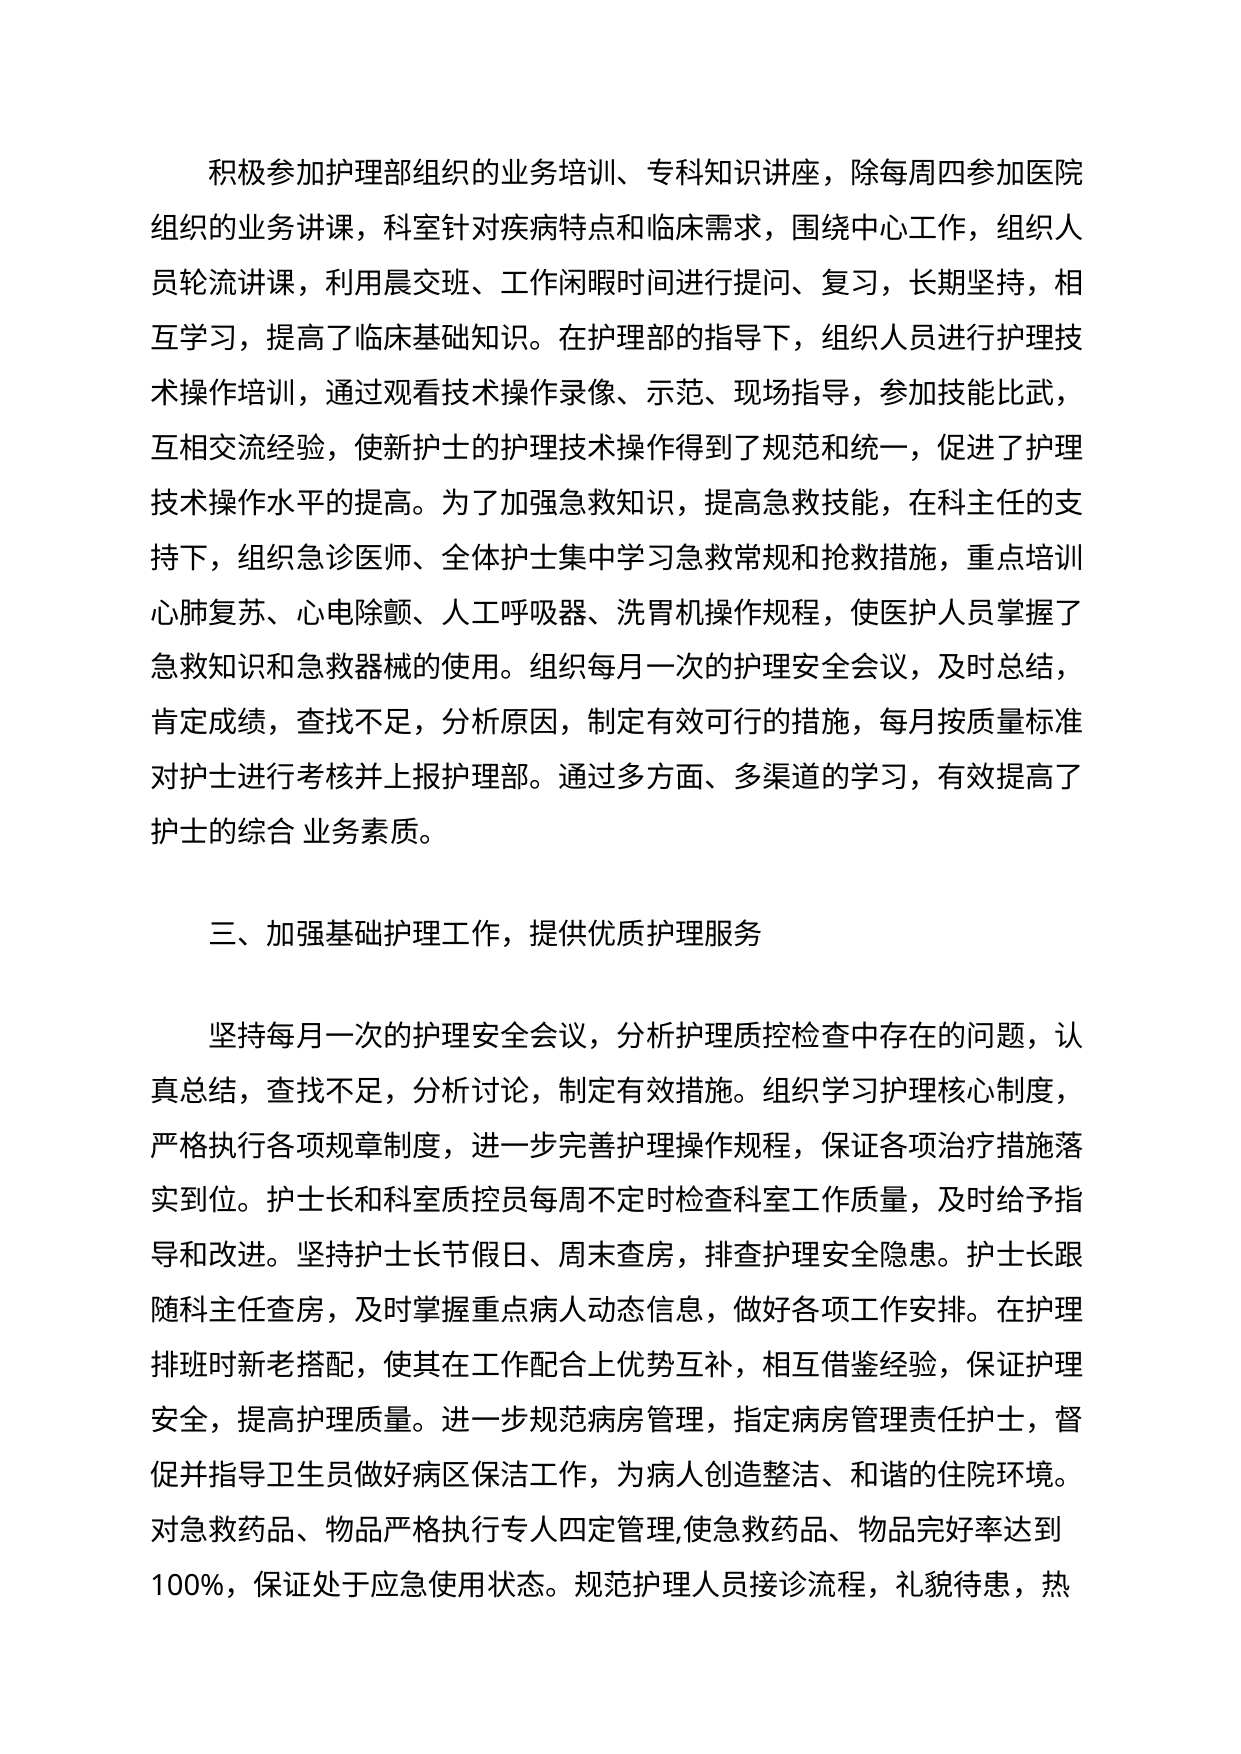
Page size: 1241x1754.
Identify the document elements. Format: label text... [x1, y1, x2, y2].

text 积极参加护理部组织的业务培训、专科知识讲座，除每周四参加医院组织的业务讲课，科室针对疾病特点和临床需求，围绕中心工作，组织人员轮流讲课，利用晨交班、工作闲暇时间进行提问、复习，长期坚持，相互学习，提高了临床基础知识。在护理部的指导下，组织人员进行护理技术操作培训，通过观看技术操作录像、示范、现场指导，参加技能比武，互相交流经验，使新护士的护理技术操作得到了规范和统一，促进了护理技术操作水平的提高。为了加强急救知识，提高急救技能，在科主任的支持下，组织急诊医师、全体护士集中学习急救常规和抢救措施，重点培训心肺复苏、心电除颤、人工呼吸器、洗胃机操作规程，使医护人员掌握了急救知识和急救器械的使用。组织每月一次的护理安全会议，及时总结，肯定成绩，查找不足，分析原因，制定有效可行的措施，每月按质量标准对护士进行考核并上报护理部。通过多方面、多渠道的学习，有效提高了护士的综合 业务素质。 [150, 150, 1090, 851]
text 三、加强基础护理工作，提供优质护理服务 [150, 911, 1090, 953]
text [150, 1012, 1090, 1604]
